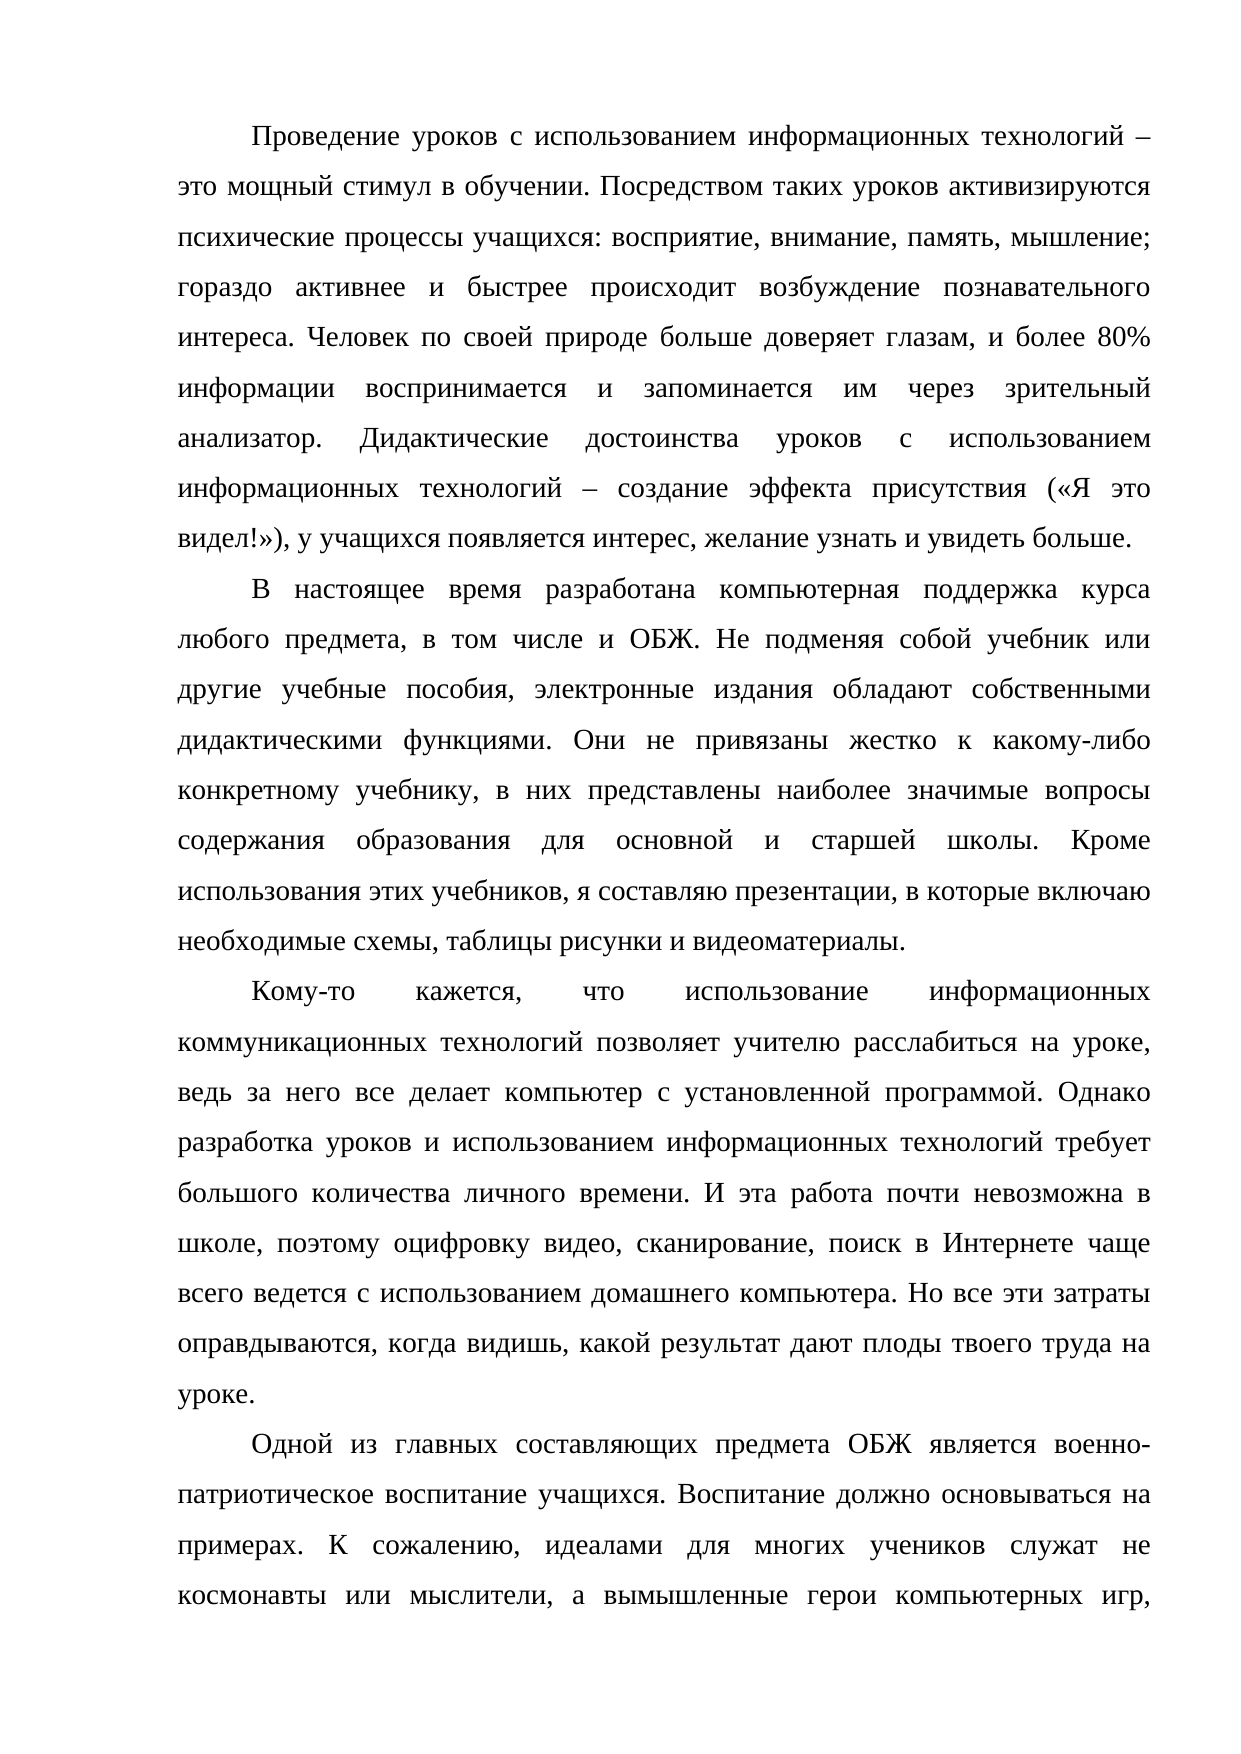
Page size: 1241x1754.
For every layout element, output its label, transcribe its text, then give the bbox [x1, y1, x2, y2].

text Проведение уроков с использованием информационных технологий – это мощный стимул в обучении. Посредством таких уроков активизируются психические процессы учащихся: восприятие, внимание, память, мышление; гораздо активнее и быстрее происходит возбуждение познавательного интереса. Человек по своей природе больше доверяет глазам, и более 80% информации воспринимается и запоминается им через зрительный анализатор. Дидактические достоинства уроков с использованием информационных технологий – создание эффекта присутствия («Я это видел!»), у учащихся появляется интерес, желание узнать и увидеть больше. [177, 118, 1152, 554]
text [177, 1426, 1152, 1611]
text В настоящее время разработана компьютерная поддержка курса любого предмета, в том числе и ОБЖ. Не подменяя собой учебник или другие учебные пособия, электронные издания обладают собственными дидактическими функциями. Они не привязаны жестко к какому-либо конкретному учебнику, в них представлены наиболее значимые вопросы содержания образования для основной и старшей школы. Кроме использования этих учебников, я составляю презентации, в которые включаю необходимые схемы, таблицы рисунки и видеоматериалы. [177, 571, 1152, 957]
text Кому-то кажется, что использование информационных коммуникационных технологий позволяет учителю расслабиться на уроке, ведь за него все делает компьютер с установленной программой. Однако разработка уроков и использованием информационных технологий требует большого количества личного времени. И эта работа почти невозможна в школе, поэтому оцифровку видео, сканирование, поиск в Интернете чаще всего ведется с использованием домашнего компьютера. Но все эти затраты оправдываются, когда видишь, какой результат дают плоды твоего труда на уроке. [177, 973, 1152, 1409]
